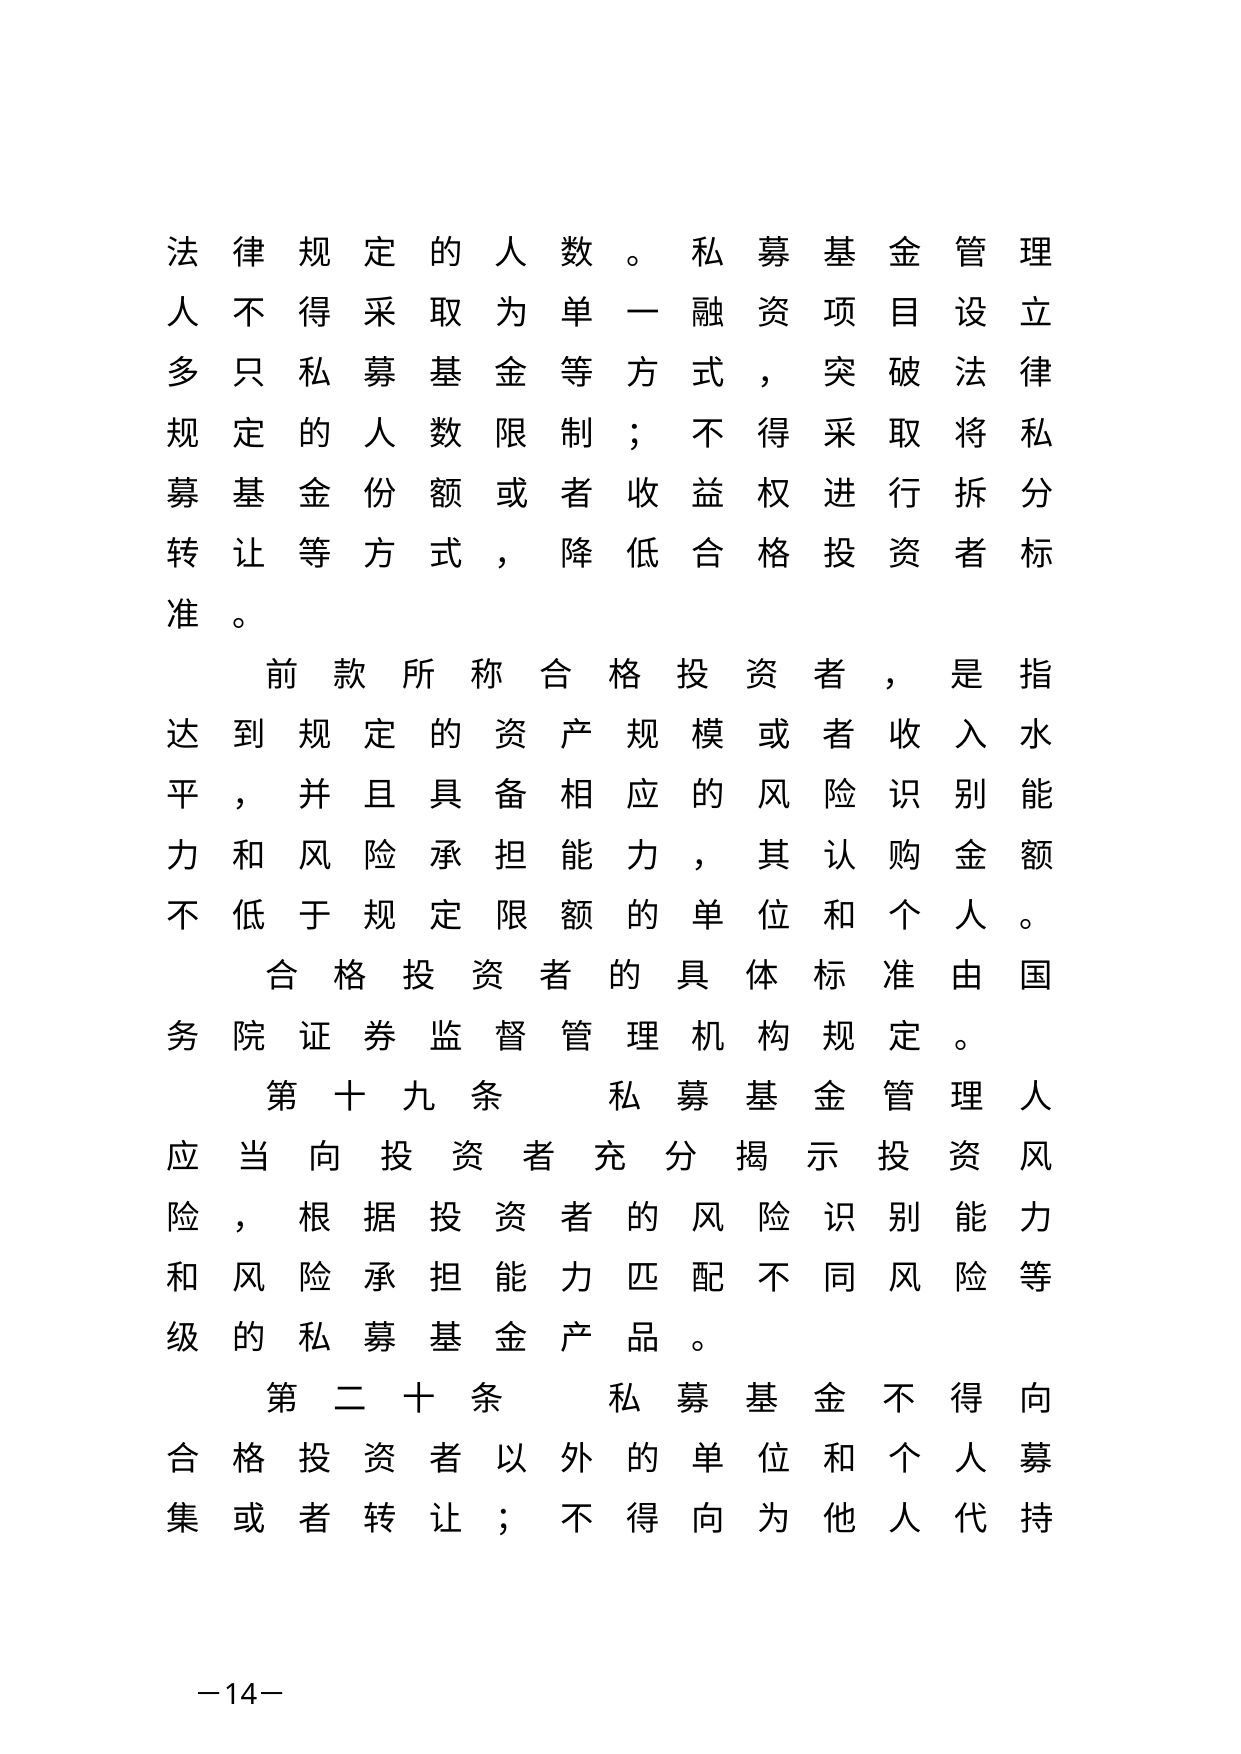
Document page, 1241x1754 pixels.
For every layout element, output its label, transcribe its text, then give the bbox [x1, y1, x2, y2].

text 第十九条 私募基金管理人应当向投资者充分揭示投资风险，根据投资者的风险识别能力和风险承担能力匹配不同风险等级的私募基金产品。 [167, 1064, 1085, 1365]
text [167, 1365, 1085, 1546]
text 合格投资者的具体标准由国务院证券监督管理机构规定。 [167, 943, 1085, 1064]
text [167, 219, 1085, 642]
text 前款所称合格投资者，是指达到规定的资产规模或者收入水平，并且具备相应的风险识别能力和风险承担能力，其认购金额不低于规定限额的单位和个人。 [167, 642, 1085, 943]
